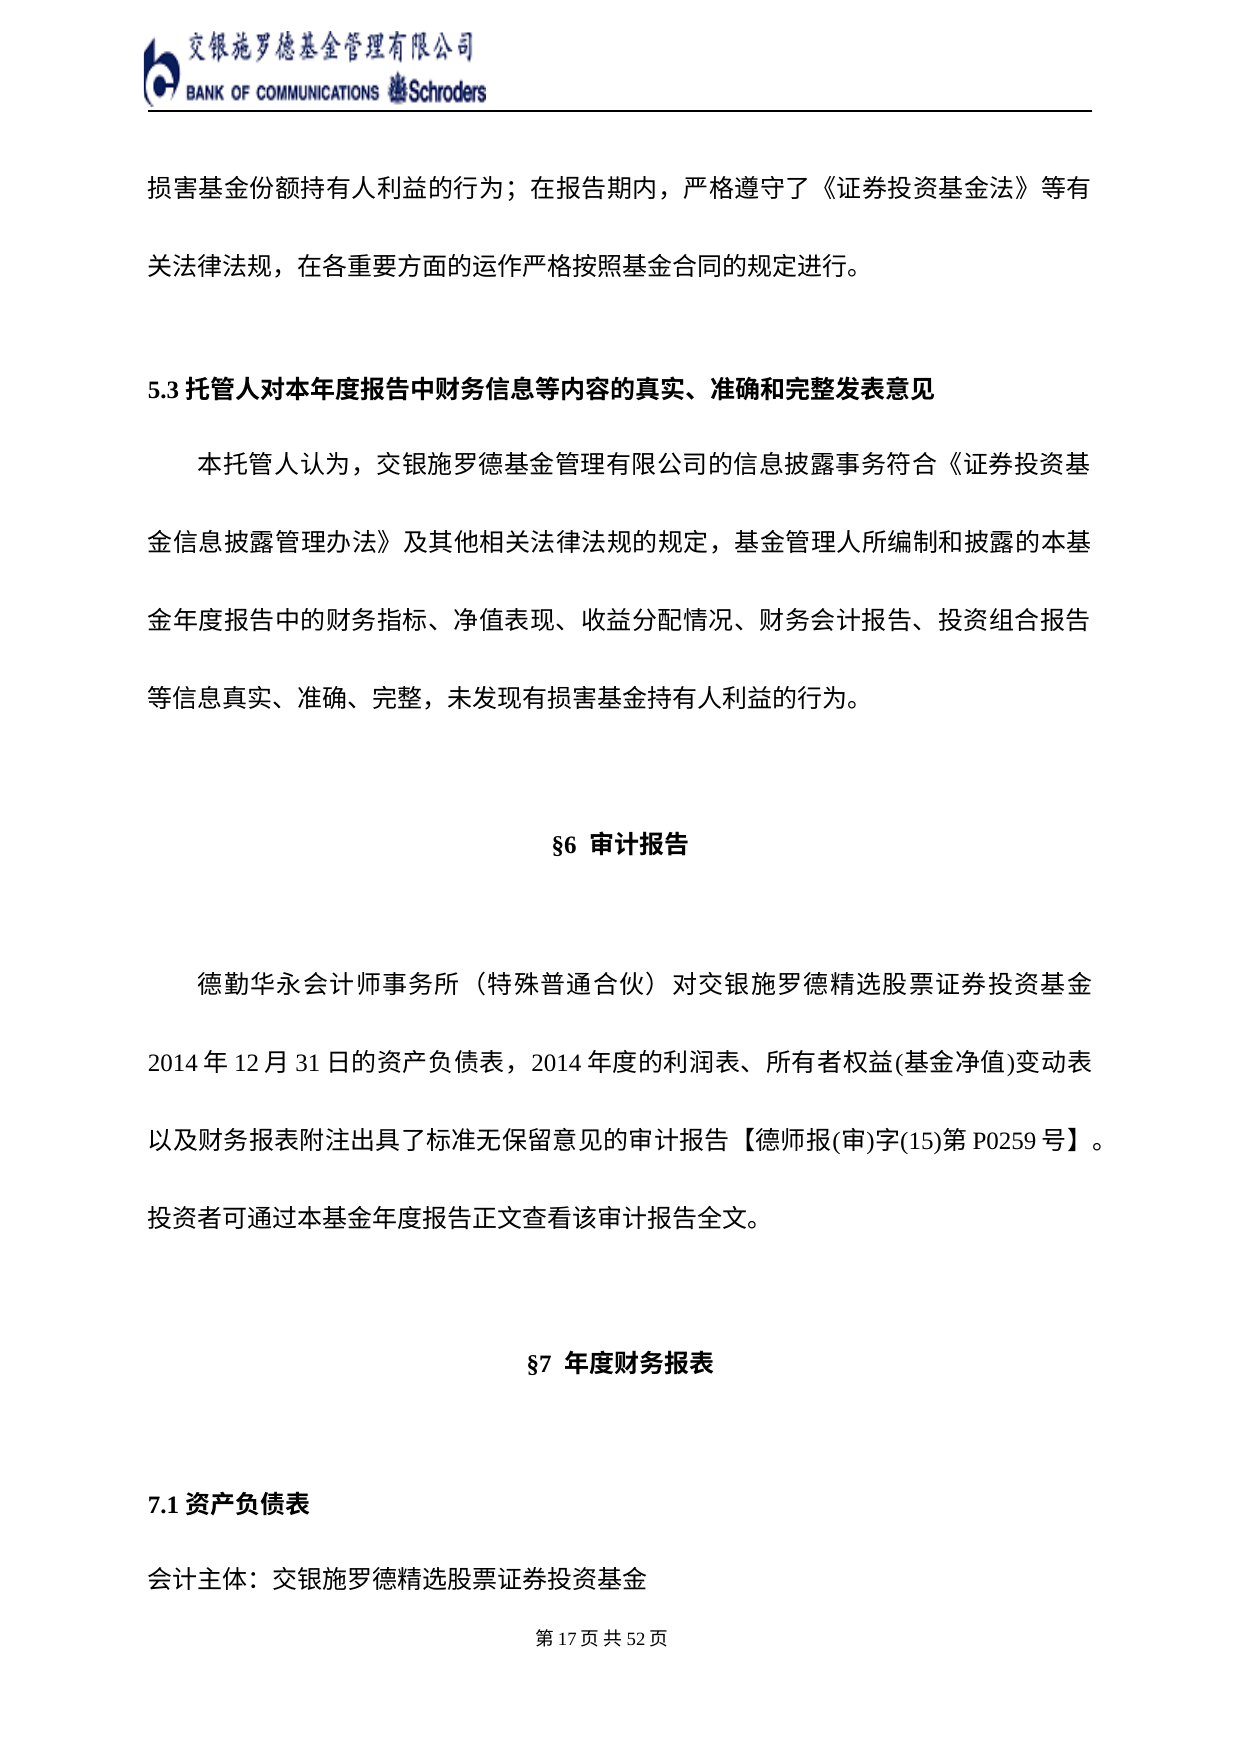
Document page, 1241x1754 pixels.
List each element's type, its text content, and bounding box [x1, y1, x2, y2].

text 本托管人认为，交银施罗德基金管理有限公司的信息披露事务符合《证券投资基金信息披露管理办法》及其他相关法律法规的规定，基金管理人所编制和披露的本基金年度报告中的财务指标、净值表现、收益分配情况、财务会计报告、投资组合报告等信息真实、准确、完整，未发现有损害基金持有人利益的行为。 [148, 430, 1092, 729]
picture [143, 31, 486, 107]
subtitle §7 年度财务报表 [148, 1329, 1092, 1394]
text 会计主体：交银施罗德精选股票证券投资基金 [148, 1545, 1092, 1610]
subtitle 7.1 资产负债表 [148, 1470, 1092, 1535]
text 德勤华永会计师事务所（特殊普通合伙）对交银施罗德精选股票证券投资基金2014年12月31日的资产负债表，2014年度的利润表、所有者权益(基金净值)变动表以及财务报表附注出具了标准无保留意见的审计报告【德师报(审)字(15)第P0259号】。投资者可通过本基金年度报告正文查看该审计报告全文。 [148, 950, 1092, 1249]
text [148, 154, 1092, 297]
subtitle §6 审计报告 [148, 810, 1092, 875]
subtitle 5.3 托管人对本年度报告中财务信息等内容的真实、准确和完整发表意见 [148, 355, 1092, 420]
